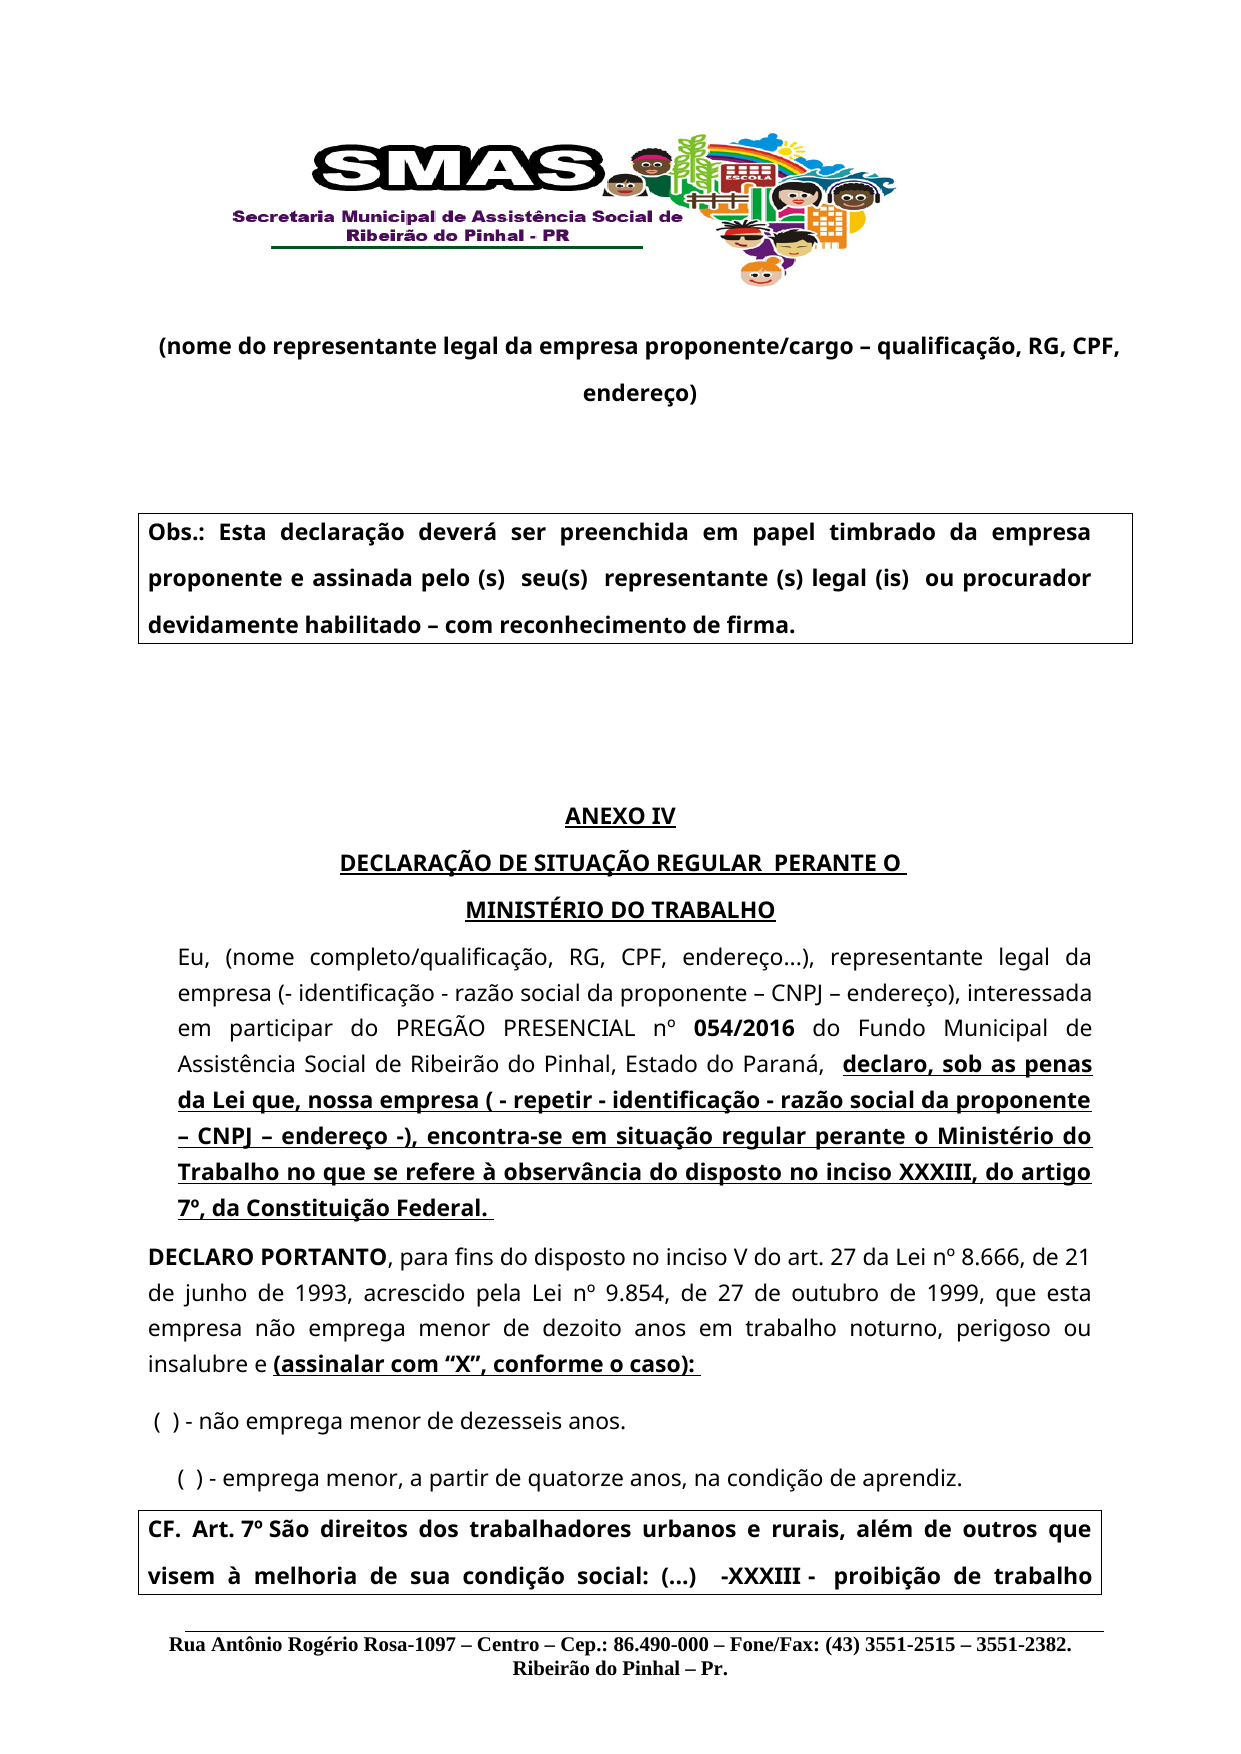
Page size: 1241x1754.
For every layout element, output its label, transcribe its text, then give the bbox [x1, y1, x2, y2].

title Obs.: Esta declaração deverá ser preenchida em papel timbrado da empresa proponente e assinada pelo (s) seu(s) representante (s) legal (is) ou procurador devidamente habilitado – com reconhecimento de firma. [139, 514, 1132, 643]
text (nome do representante legal da empresa proponente/cargo – qualificação, RG, CPF, endereço) [148, 330, 1132, 408]
title DECLARAÇÃO DE SITUAÇÃO REGULAR PERANTE O [148, 847, 1093, 878]
text Eu, (nome completo/qualificação, RG, CPF, endereço...), representante legal da empresa (- identificação - razão social da proponente – CNPJ – endereço), interessada em participar do PREGÃO PRESENCIAL nº 054/2016 do Fundo Municipal de Assistência Social de Ribeirão do Pinhal, Estado do Paraná, declaro, sob as penas da Lei que, nossa empresa ( - repetir - identificação - razão social da proponente – CNPJ – endereço -), encontra-se em situação regular perante o Ministério do Trabalho no que se refere à observância do disposto no inciso XXXIII, do artigo 7º, da Constituição Federal. [177, 1148, 1093, 1223]
title MINISTÉRIO DO TRABALHO [148, 894, 1093, 925]
text DECLARO PORTANTO, para fins do disposto no inciso V do art. 27 da Lei nº 8.666, de 21 de junho de 1993, acrescido pela Lei nº 9.854, de 27 de outubro de 1999, que esta empresa não emprega menor de dezoito anos em trabalho noturno, perigoso ou insalubre e (assinalar com “X”, conforme o caso): [148, 1241, 1093, 1379]
text Eu, (nome completo/qualificação, RG, CPF, endereço...), representante legal da empresa (- identificação - razão social da proponente – CNPJ – endereço), interessada em participar do PREGÃO PRESENCIAL nº 054/2016 do Fundo Municipal de Assistência Social de Ribeirão do Pinhal, Estado do Paraná, declaro, sob as penas da Lei que, nossa empresa ( - repetir - identificação - razão social da proponente – CNPJ – endereço -), encontra-se em situação regular perante o Ministério do Trabalho no que se refere à observância do disposto no inciso XXXIII, do artigo 7º, da Constituição Federal. [177, 941, 1093, 1147]
text ( ) - não emprega menor de dezesseis anos. [148, 1405, 1093, 1436]
picture [206, 73, 1054, 330]
text ( ) - emprega menor, a partir de quatorze anos, na condição de aprendiz. [177, 1462, 1093, 1493]
title ANEXO IV [148, 800, 1093, 831]
